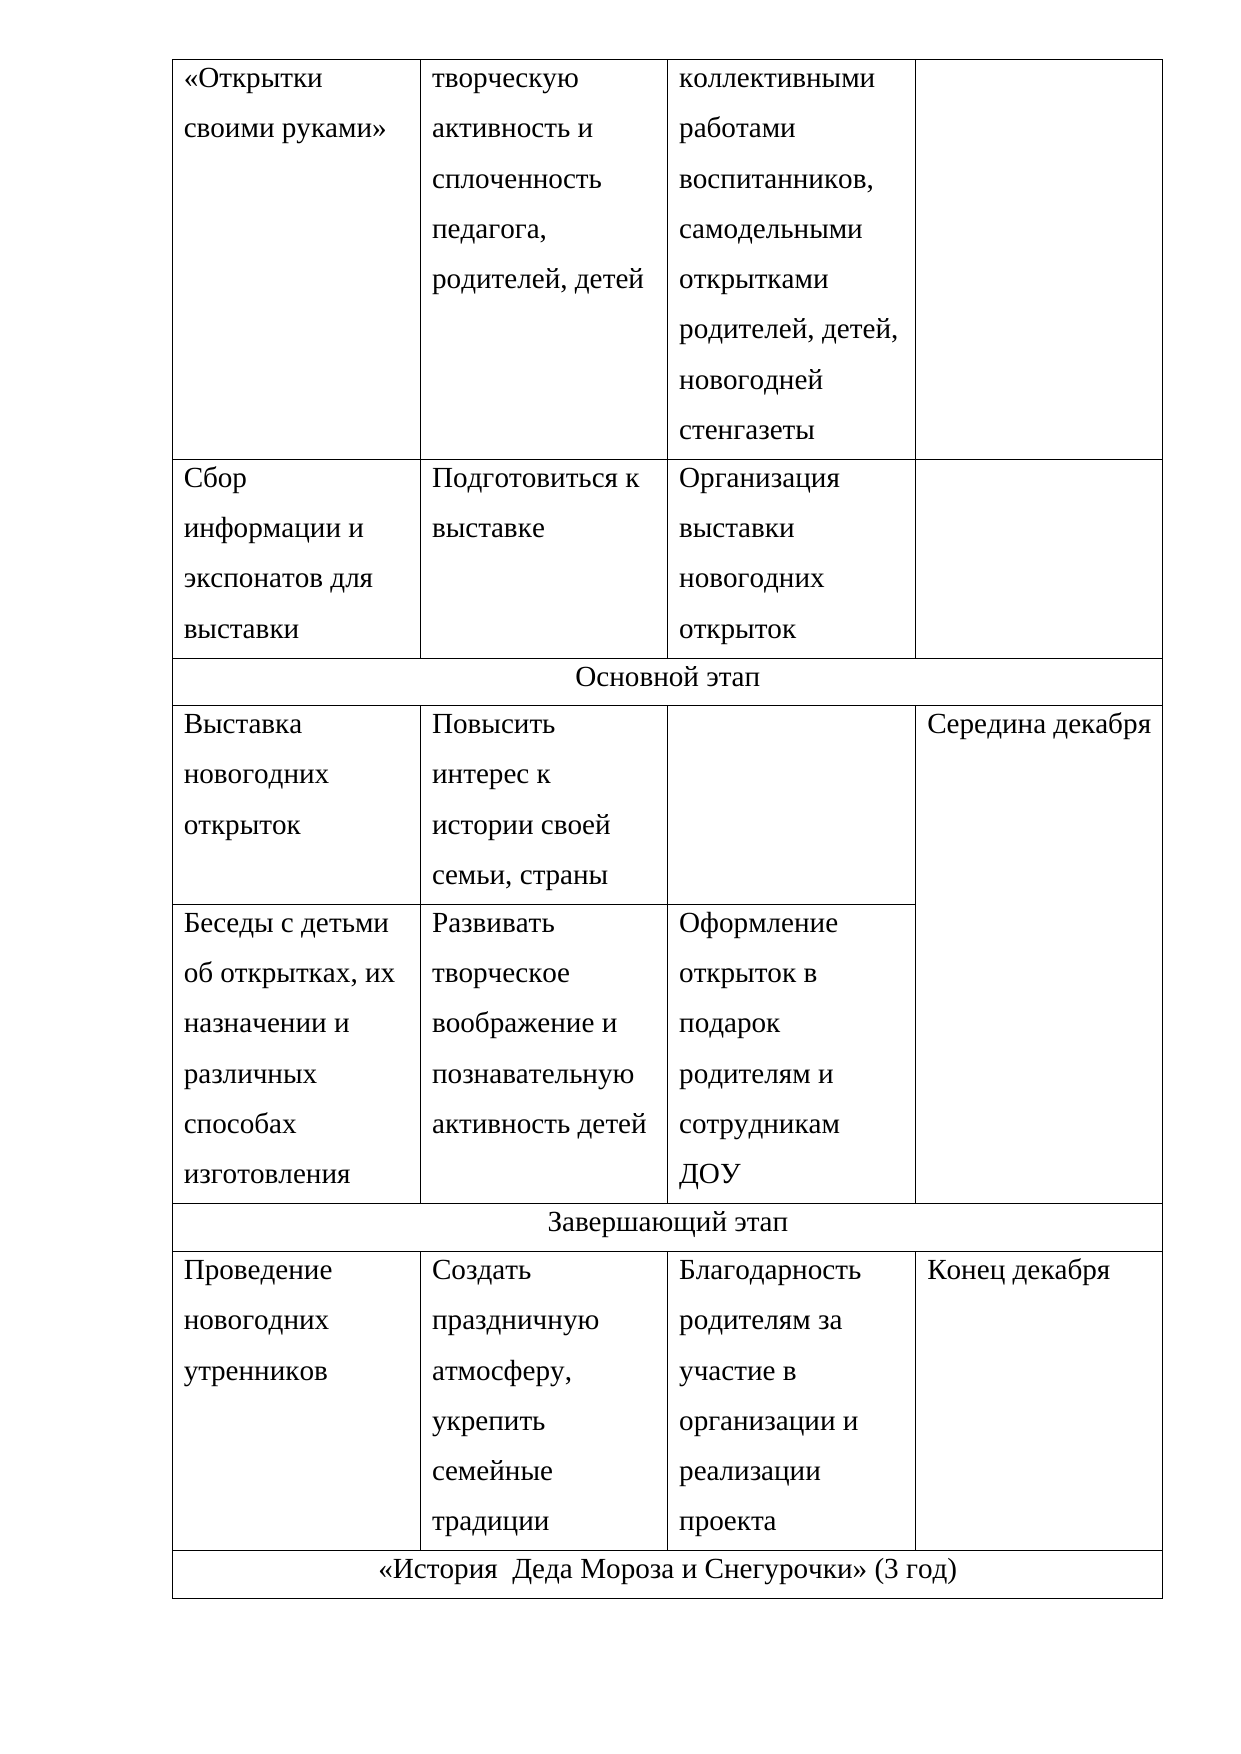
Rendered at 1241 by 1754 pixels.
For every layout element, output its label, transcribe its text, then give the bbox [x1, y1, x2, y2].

table_cell Сбор информации и экспонатов для выставки [173, 460, 420, 658]
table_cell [173, 60, 420, 459]
table_cell Середина декабря [916, 706, 1162, 1203]
table_cell Конец декабря [916, 1252, 1162, 1550]
table_cell Развивать творческое воображение и познавательную активность детей [421, 905, 667, 1203]
table_cell Повысить интерес к истории своей семьи, страны [421, 706, 667, 904]
table_cell Беседы с детьми об открытках, их назначении и различных способах изготовления [173, 905, 420, 1203]
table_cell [668, 60, 915, 459]
table_cell Организация выставки новогодних открыток [668, 460, 915, 658]
table_cell [916, 60, 1162, 459]
table_cell Основной этап [173, 659, 1162, 705]
table_cell Оформление открыток в подарок родителям и сотрудникам ДОУ [668, 905, 915, 1203]
table_cell Подготовиться к выставке [421, 460, 667, 658]
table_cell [173, 1551, 1162, 1598]
table_cell Проведение новогодних утренников [173, 1252, 420, 1550]
table_cell Благодарность родителям за участие в организации и реализации проекта [668, 1252, 915, 1550]
table_cell Завершающий этап [173, 1204, 1162, 1251]
table_cell [916, 460, 1162, 658]
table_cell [421, 60, 667, 459]
table_cell Выставка новогодних открыток [173, 706, 420, 904]
table_cell Создать праздничную атмосферу, укрепить семейные традиции [421, 1252, 667, 1550]
table_cell [668, 706, 915, 904]
